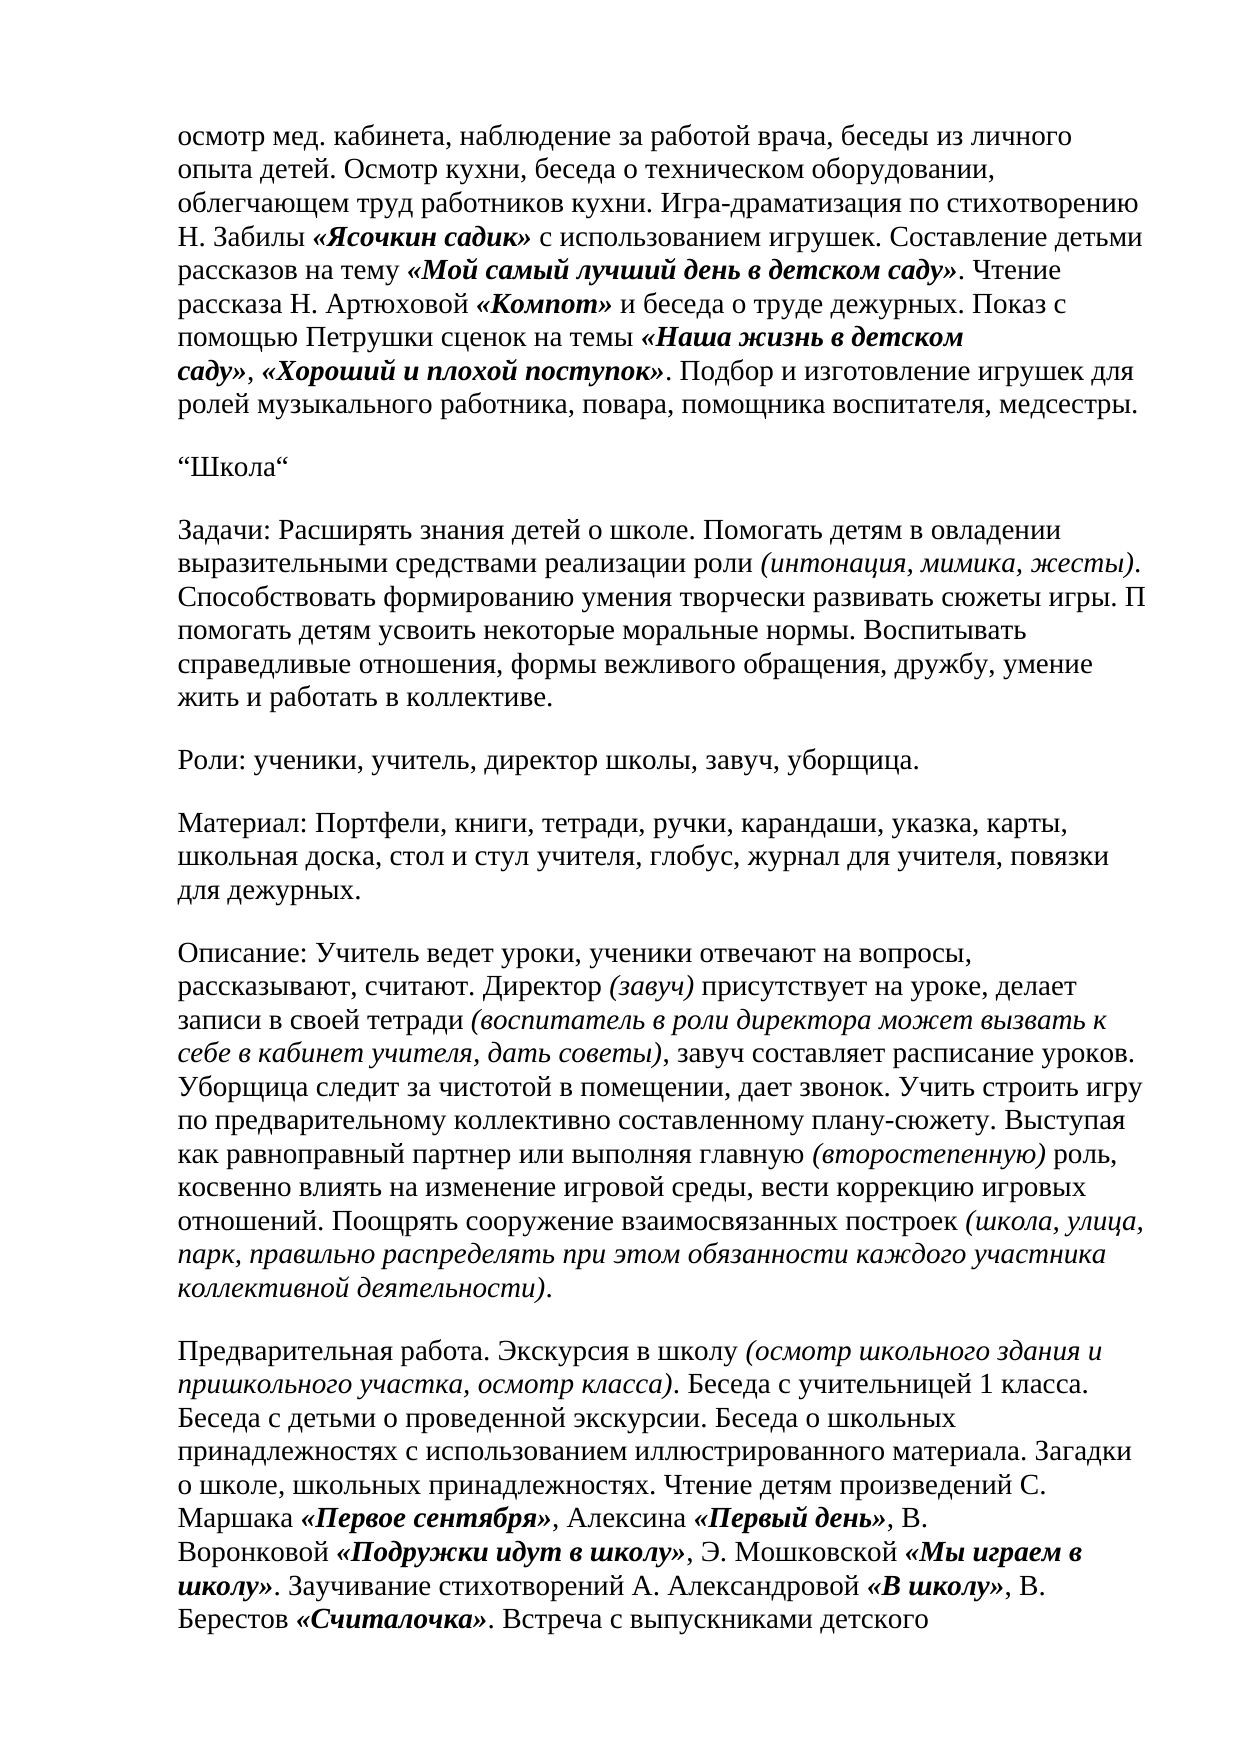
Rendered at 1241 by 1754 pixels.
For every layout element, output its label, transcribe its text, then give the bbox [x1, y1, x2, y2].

text Материал: Портфели, книги, тетради, ручки, карандаши, указка, карты, школьная доска, стол и стул учителя, глобус, журнал для учителя, повязки для дежурных. [177, 805, 1152, 906]
text Роли: ученики, учитель, директор школы, завуч, уборщица. [177, 742, 1152, 776]
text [177, 1333, 1152, 1635]
text Описание: Учитель ведет уроки, ученики отвечают на вопросы, рассказывают, считают. Директор (завуч) присутствует на уроке, делает записи в своей тетради (воспитатель в роли директора может вызвать к себе в кабинет учителя, дать советы), завуч составляет расписание уроков. Уборщица следит за чистотой в помещении, дает звонок. Учить строить игру по предварительному коллективно составленному плану-сюжету. Выступая как равноправный партнер или выполняя главную (второстепенную) роль, косвенно влиять на изменение игровой среды, вести коррекцию игровых отношений. Поощрять сооружение взаимосвязанных построек (школа, улица, парк, правильно распределять при этом обязанности каждого участника коллективной деятельности). [177, 935, 1152, 1304]
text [177, 118, 1152, 420]
text “Школа“ [177, 449, 1152, 483]
text Задачи: Расширять знания детей о школе. Помогать детям в овладении выразительными средствами реализации роли (интонация, мимика, жесты). Способствовать формированию умения творчески развивать сюжеты игры. П помогать детям усвоить некоторые моральные нормы. Воспитывать справедливые отношения, формы вежливого обращения, дружбу, умение жить и работать в коллективе. [177, 512, 1152, 713]
